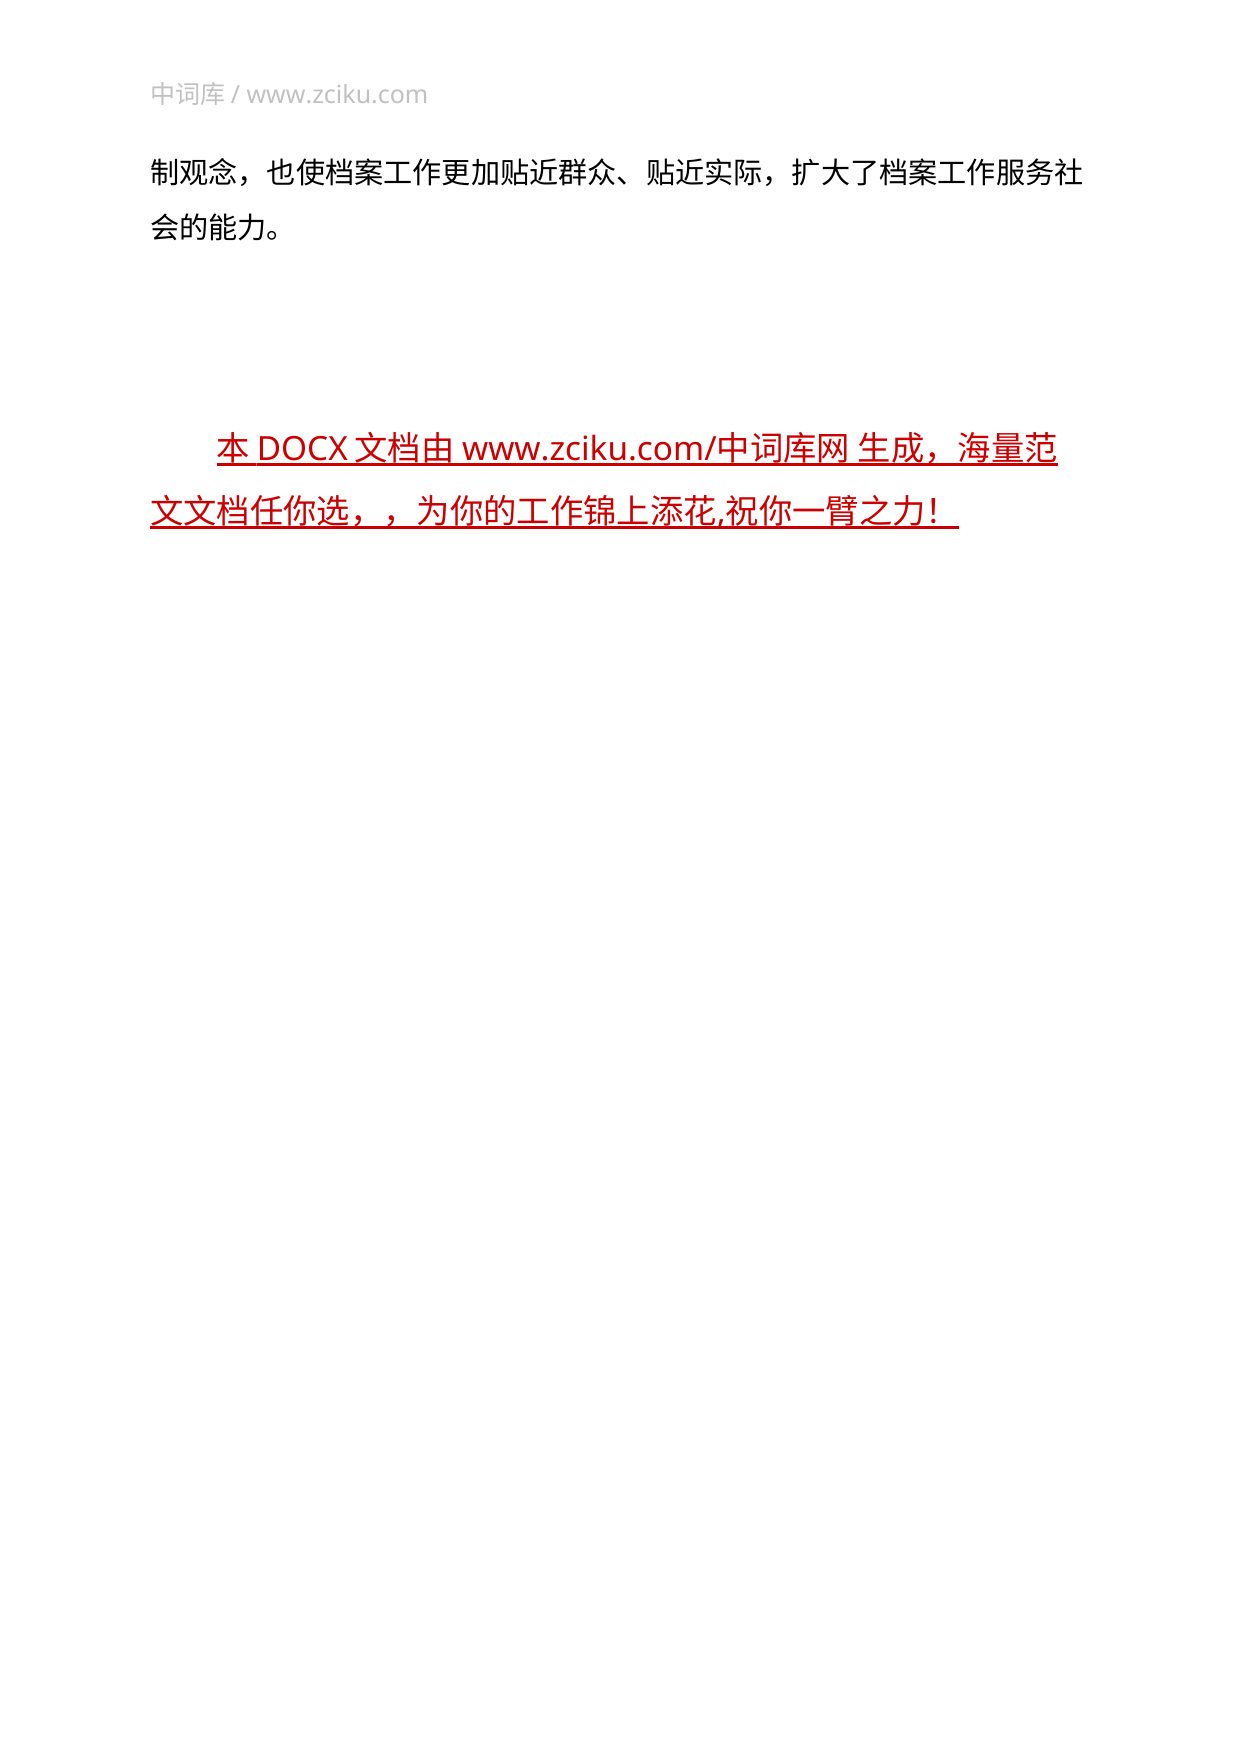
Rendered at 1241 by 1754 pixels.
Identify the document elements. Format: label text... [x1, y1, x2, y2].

text 本DOCX文档由 www.zciku.com/中词库网 生成，海量范文文档任你选，，为你的工作锦上添花,祝你一臂之力！ [150, 422, 1090, 533]
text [150, 150, 1090, 247]
